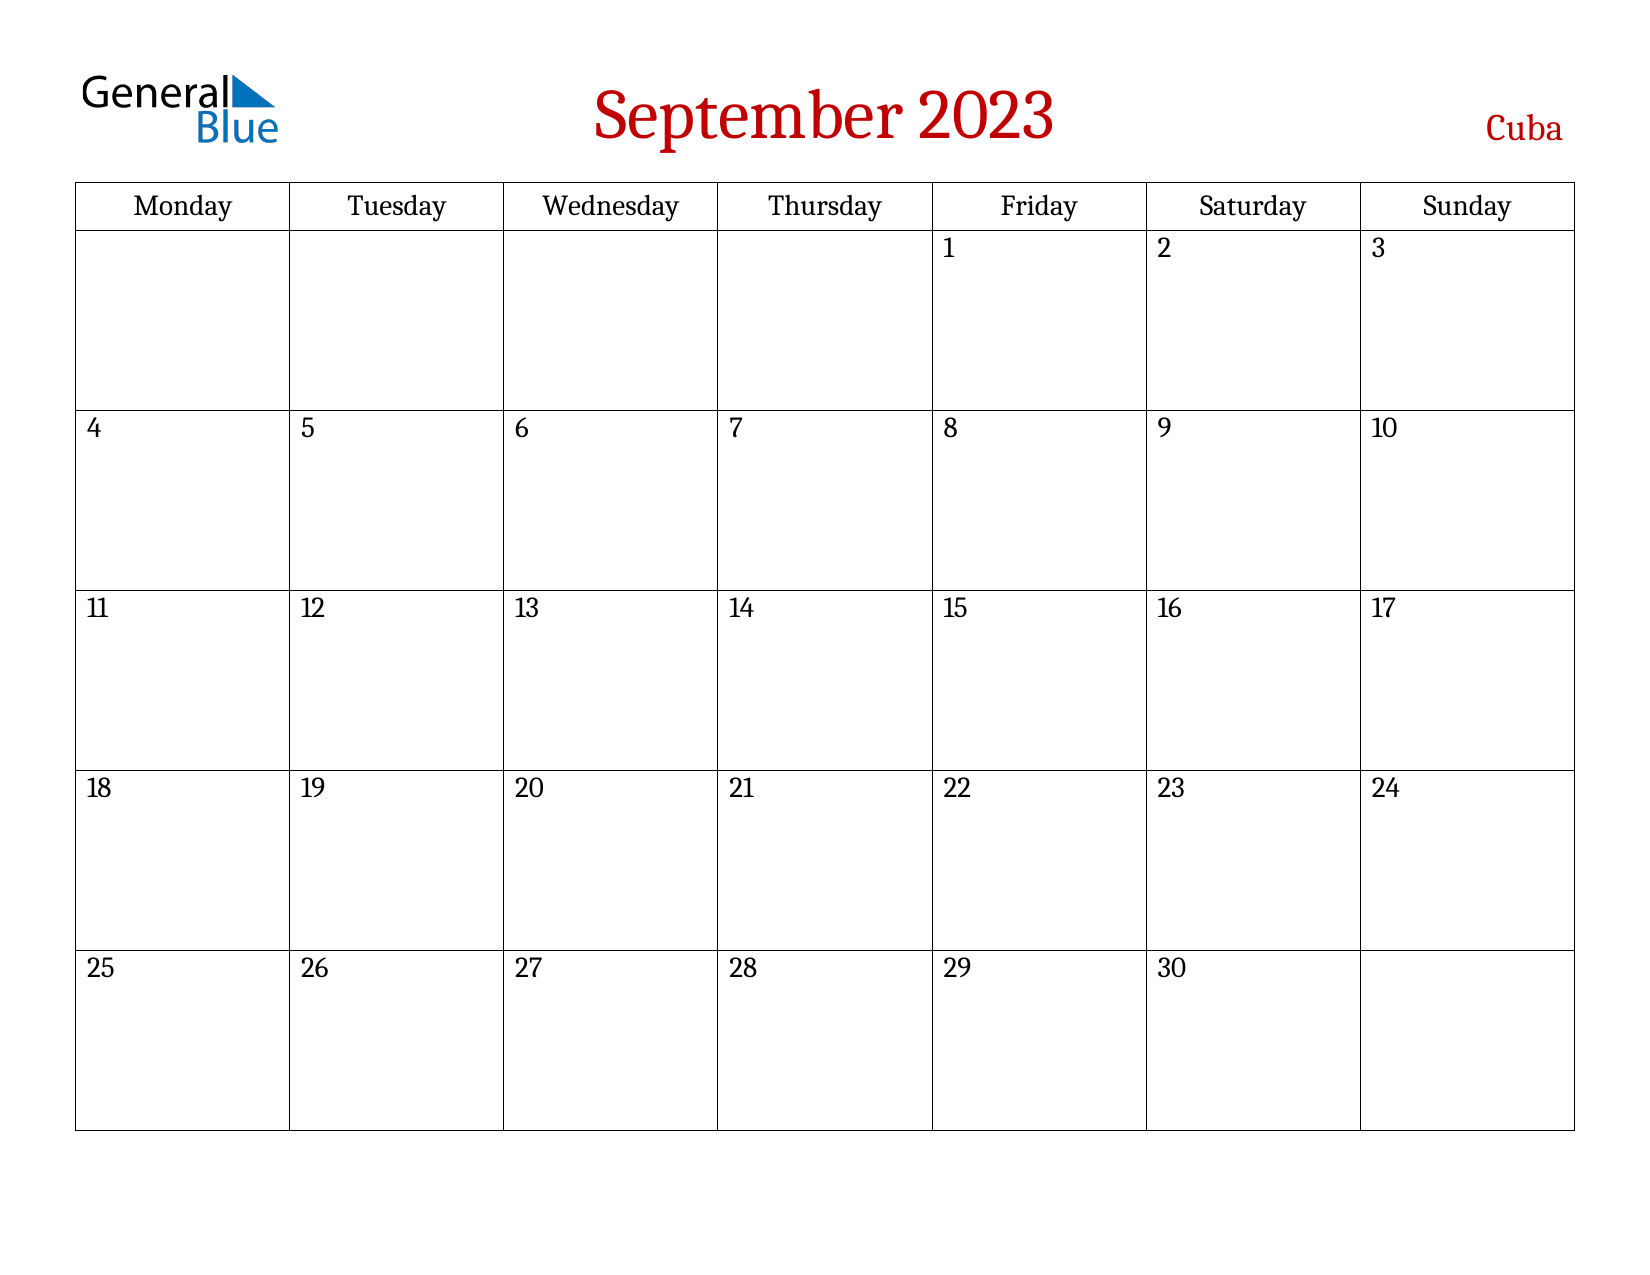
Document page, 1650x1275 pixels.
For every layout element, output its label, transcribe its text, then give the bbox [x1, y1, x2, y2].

table_cell 10 [1361, 411, 1574, 444]
table_cell Friday [933, 183, 1146, 230]
table_cell [718, 445, 932, 590]
table_cell Thursday [718, 183, 932, 230]
table_cell [76, 625, 289, 770]
table_cell 6 [504, 411, 717, 444]
table_cell 2 [1147, 231, 1360, 264]
table_cell 17 [1361, 591, 1574, 625]
table_cell [1361, 265, 1574, 410]
table_cell 30 [1147, 951, 1360, 985]
table_cell [1361, 951, 1574, 985]
table_cell 12 [290, 591, 503, 625]
table_cell Wednesday [504, 183, 717, 230]
table_cell 7 [718, 411, 932, 444]
table_header Cuba [1146, 75, 1574, 182]
table_cell 26 [290, 951, 503, 985]
table_cell 3 [1361, 231, 1574, 264]
table_cell [1147, 625, 1360, 770]
table_cell [290, 805, 503, 950]
table_cell 11 [76, 591, 289, 625]
table_cell 20 [504, 771, 717, 805]
table_cell [1361, 625, 1574, 770]
table_cell [933, 265, 1146, 410]
table_cell [290, 985, 503, 1130]
table_cell [76, 445, 289, 590]
table_cell [718, 265, 932, 410]
table_cell 8 [933, 411, 1146, 444]
table_cell [290, 265, 503, 410]
table_cell 19 [290, 771, 503, 805]
table_cell Saturday [1147, 183, 1360, 230]
table_cell [933, 985, 1146, 1130]
table_cell 13 [504, 591, 717, 625]
table_cell [1147, 445, 1360, 590]
table_cell [76, 231, 289, 264]
table_cell 14 [718, 591, 932, 625]
table_cell [504, 445, 717, 590]
table_cell 21 [718, 771, 932, 805]
table_cell 4 [76, 411, 289, 444]
table_cell 5 [290, 411, 503, 444]
table_cell [504, 265, 717, 410]
table_cell 23 [1147, 771, 1360, 805]
table_header [76, 75, 503, 182]
table_cell 1 [933, 231, 1146, 264]
table_cell Sunday [1361, 183, 1574, 230]
table_cell [933, 445, 1146, 590]
table_cell [1361, 445, 1574, 590]
table_cell [1361, 805, 1574, 950]
table_cell [933, 625, 1146, 770]
table_cell [504, 231, 717, 264]
table_cell [1147, 805, 1360, 950]
table_cell [76, 985, 289, 1130]
table_cell [76, 805, 289, 950]
table_cell [504, 625, 717, 770]
table_cell 16 [1147, 591, 1360, 625]
table_cell [290, 445, 503, 590]
table_cell 29 [933, 951, 1146, 985]
table_cell [504, 985, 717, 1130]
table_cell [290, 231, 503, 264]
table_cell [290, 625, 503, 770]
table_cell [504, 805, 717, 950]
table_cell Tuesday [290, 183, 503, 230]
table_cell 25 [76, 951, 289, 985]
table_cell [76, 265, 289, 410]
table_cell [1147, 985, 1360, 1130]
table_cell 18 [76, 771, 289, 805]
picture [82, 75, 278, 143]
table_cell 24 [1361, 771, 1574, 805]
table_cell [718, 805, 932, 950]
table_cell [718, 231, 932, 264]
table_cell 22 [933, 771, 1146, 805]
table_cell [718, 625, 932, 770]
table_cell 27 [504, 951, 717, 985]
table_cell 9 [1147, 411, 1360, 444]
table_cell Monday [76, 183, 289, 230]
table_cell 15 [933, 591, 1146, 625]
table_header September 2023 [504, 75, 1146, 182]
table_cell [933, 805, 1146, 950]
table_cell 28 [718, 951, 932, 985]
table_cell [718, 985, 932, 1130]
table_cell [1361, 985, 1574, 1130]
table_cell [1147, 265, 1360, 410]
